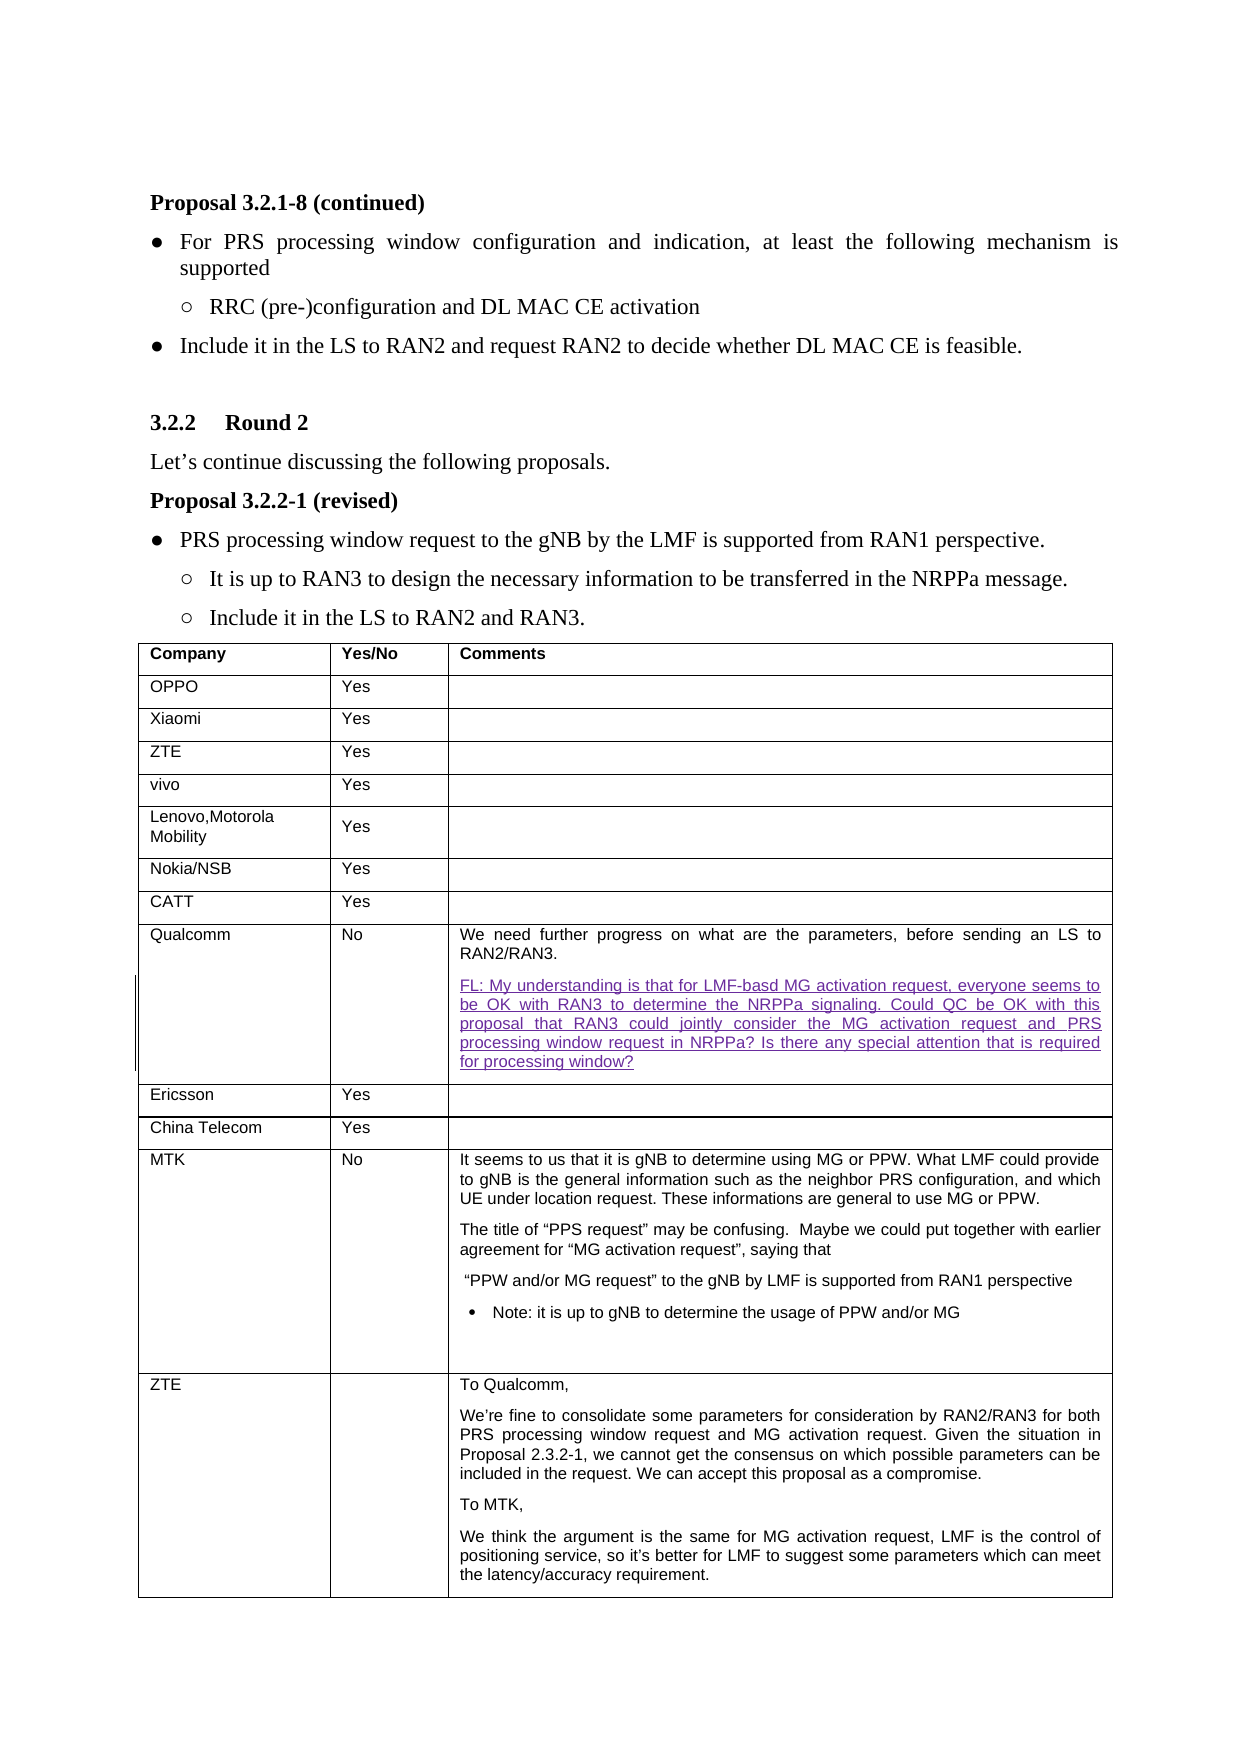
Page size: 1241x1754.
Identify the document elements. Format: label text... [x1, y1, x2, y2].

table_cell Ericsson [139, 1085, 330, 1116]
table_cell Yes [331, 742, 448, 773]
text Include it in the LS to RAN2 and request RAN2 to decide whether DL MAC CE is feasible. [150, 332, 1120, 358]
table_cell Yes [331, 1085, 448, 1116]
table_cell Xiaomi [139, 709, 330, 741]
table_cell No [331, 1150, 448, 1373]
table_cell No [331, 925, 448, 1084]
table_cell Yes [331, 775, 448, 806]
table_cell Qualcomm [139, 925, 330, 1084]
table_cell To Qualcomm, We’re fine to consolidate some parameters for consideration by RAN2/RAN3 for both PRS processing window request and MG activation request. Given the situation in Proposal 2.3.2-1, we cannot get the consensus on which possible parameters can be included in the request. We can accept this proposal as a compromise. To MTK, We think the argument is the same for MG activation request, LMF is the control of positioning service, so it’s better for LMF to suggest some parameters which can meet the latency/accuracy requirement. [449, 1374, 1112, 1597]
table_cell China Telecom [139, 1118, 330, 1149]
subtitle Round 2 [150, 409, 1120, 436]
list Include it in the LS to RAN2 and RAN3. [179, 604, 1120, 630]
table_header Company [139, 644, 330, 675]
text Let’s continue discussing the following proposals. [150, 448, 1120, 475]
table_cell Yes [331, 807, 448, 858]
table_cell [449, 1118, 1112, 1149]
table_cell [449, 676, 1112, 708]
table_cell It seems to us that it is gNB to determine using MG or PPW. What LMF could provide to gNB is the general information such as the neighbor PRS configuration, and which UE under location request. These informations are general to use MG or PPW. The title of “PPS request” may be confusing. Maybe we could put together with earlier agreement for “MG activation request”, saying that “PPW and/or MG request” to the gNB by LMF is supported from RAN1 perspective Note: it is up to gNB to determine the usage of PPW and/or MG [449, 1150, 1112, 1373]
table_cell OPPO [139, 676, 330, 708]
text Proposal 3.2.1-8 (continued) [150, 189, 1120, 215]
table_cell We need further progress on what are the parameters, before sending an LS to RAN2/RAN3. [449, 925, 1112, 1084]
table_cell Yes [331, 1118, 448, 1149]
table_cell [331, 1374, 448, 1597]
table_cell CATT [139, 892, 330, 923]
table_cell [449, 807, 1112, 858]
table_cell Lenovo,Motorola Mobility [139, 807, 330, 858]
text PRS processing window request to the gNB by the LMF is supported from RAN1 perspective. [150, 526, 1120, 552]
table_cell [449, 775, 1112, 806]
table_cell [449, 709, 1112, 741]
table_cell [449, 859, 1112, 891]
text For PRS processing window configuration and indication, at least the following mechanism is supported [150, 228, 1120, 280]
table_cell [449, 1085, 1112, 1116]
table_cell Yes [331, 676, 448, 708]
table_cell [449, 892, 1112, 923]
table_cell MTK [139, 1150, 330, 1373]
table_cell vivo [139, 775, 330, 806]
table_header Comments [449, 644, 1112, 675]
list RRC (pre-)configuration and DL MAC CE activation [179, 293, 1120, 319]
table_cell Yes [331, 859, 448, 891]
table_header Yes/No [331, 644, 448, 675]
table_cell ZTE [139, 1374, 330, 1597]
text Proposal 3.2.2-1 (revised) [150, 487, 1120, 513]
table_cell Nokia/NSB [139, 859, 330, 891]
list It is up to RAN3 to design the necessary information to be transferred in the NRPPa message. [179, 565, 1120, 591]
table_cell Yes [331, 709, 448, 741]
table_cell [449, 742, 1112, 773]
table_cell ZTE [139, 742, 330, 773]
table_cell Yes [331, 892, 448, 923]
